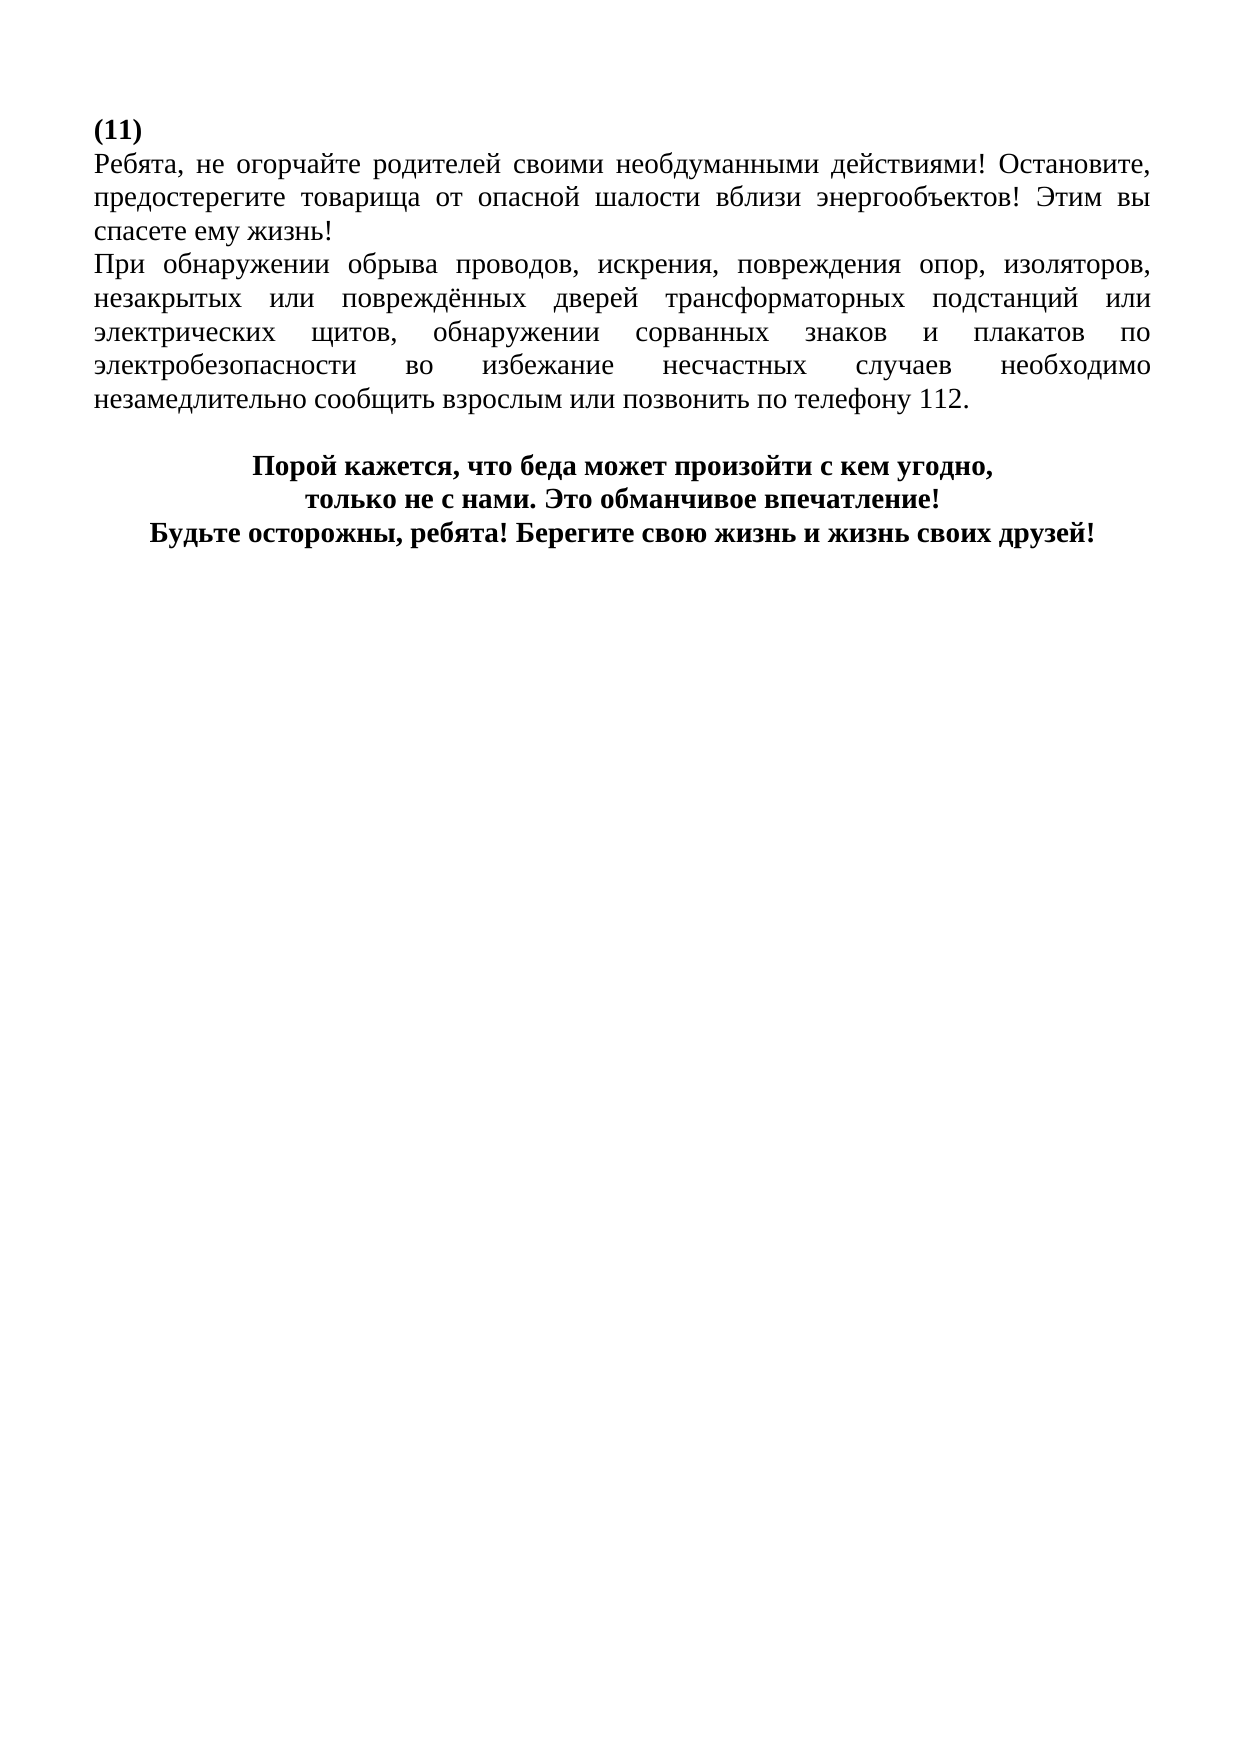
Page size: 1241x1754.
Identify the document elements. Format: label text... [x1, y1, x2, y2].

text Порой кажется, что беда может произойти с кем угодно, [94, 448, 1152, 481]
text только не с нами. Это обманчивое впечатление! [94, 481, 1152, 515]
text При обнаружении обрыва проводов, искрения, повреждения опор, изоляторов, незакрытых или повреждённых дверей трансформаторных подстанций или электрических щитов, обнаружении сорванных знаков и плакатов по электробезопасности во избежание несчастных случаев необходимо незамедлительно сообщить взрослым или позвонить по телефону 112. [94, 247, 1152, 414]
text (11) [94, 112, 1152, 146]
text Будьте осторожны, ребята! Берегите свою жизнь и жизнь своих друзей! [94, 515, 1152, 548]
text Ребята, не огорчайте родителей своими необдуманными действиями! Остановите, предостерегите товарища от опасной шалости вблизи энергообъектов! Этим вы спасете ему жизнь! [94, 146, 1152, 247]
